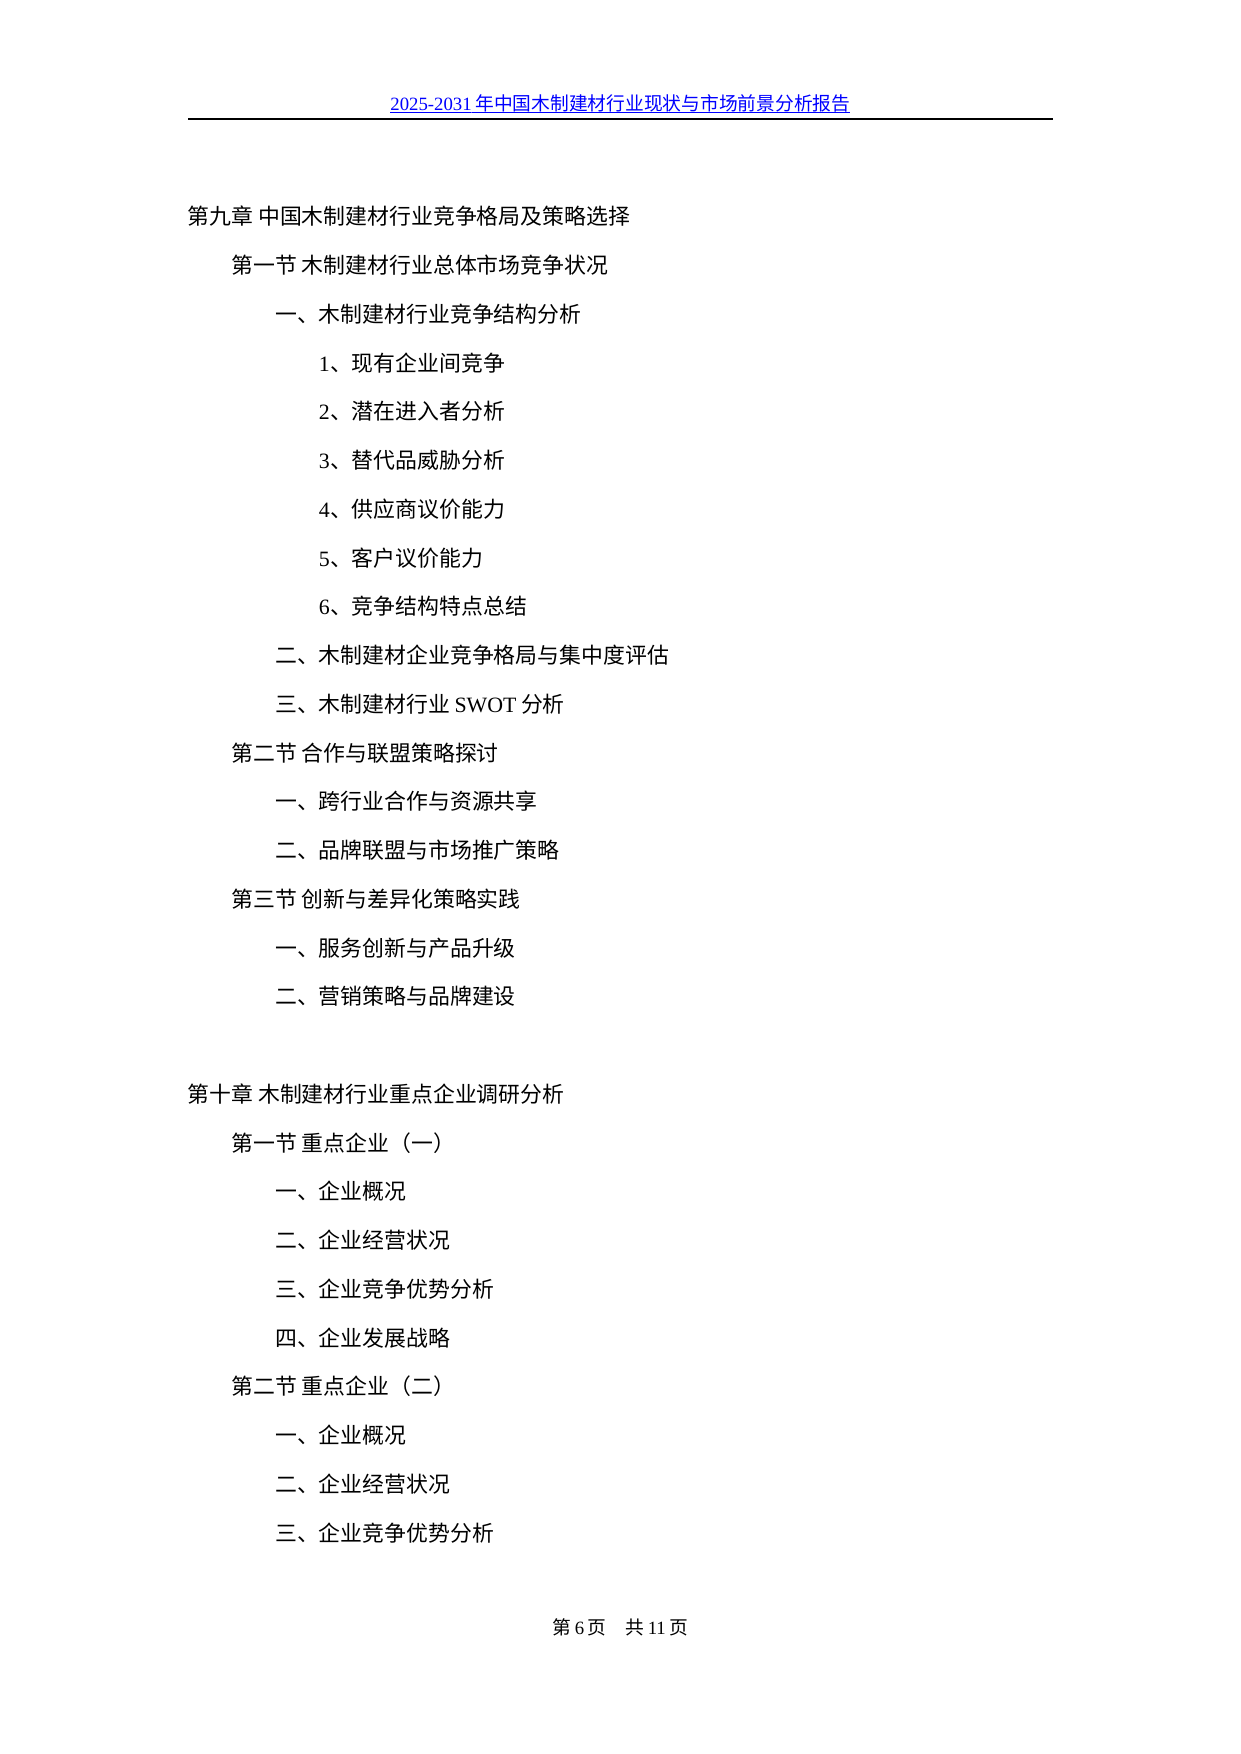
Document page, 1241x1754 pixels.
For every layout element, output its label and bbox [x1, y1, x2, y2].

text [187, 150, 1053, 1548]
